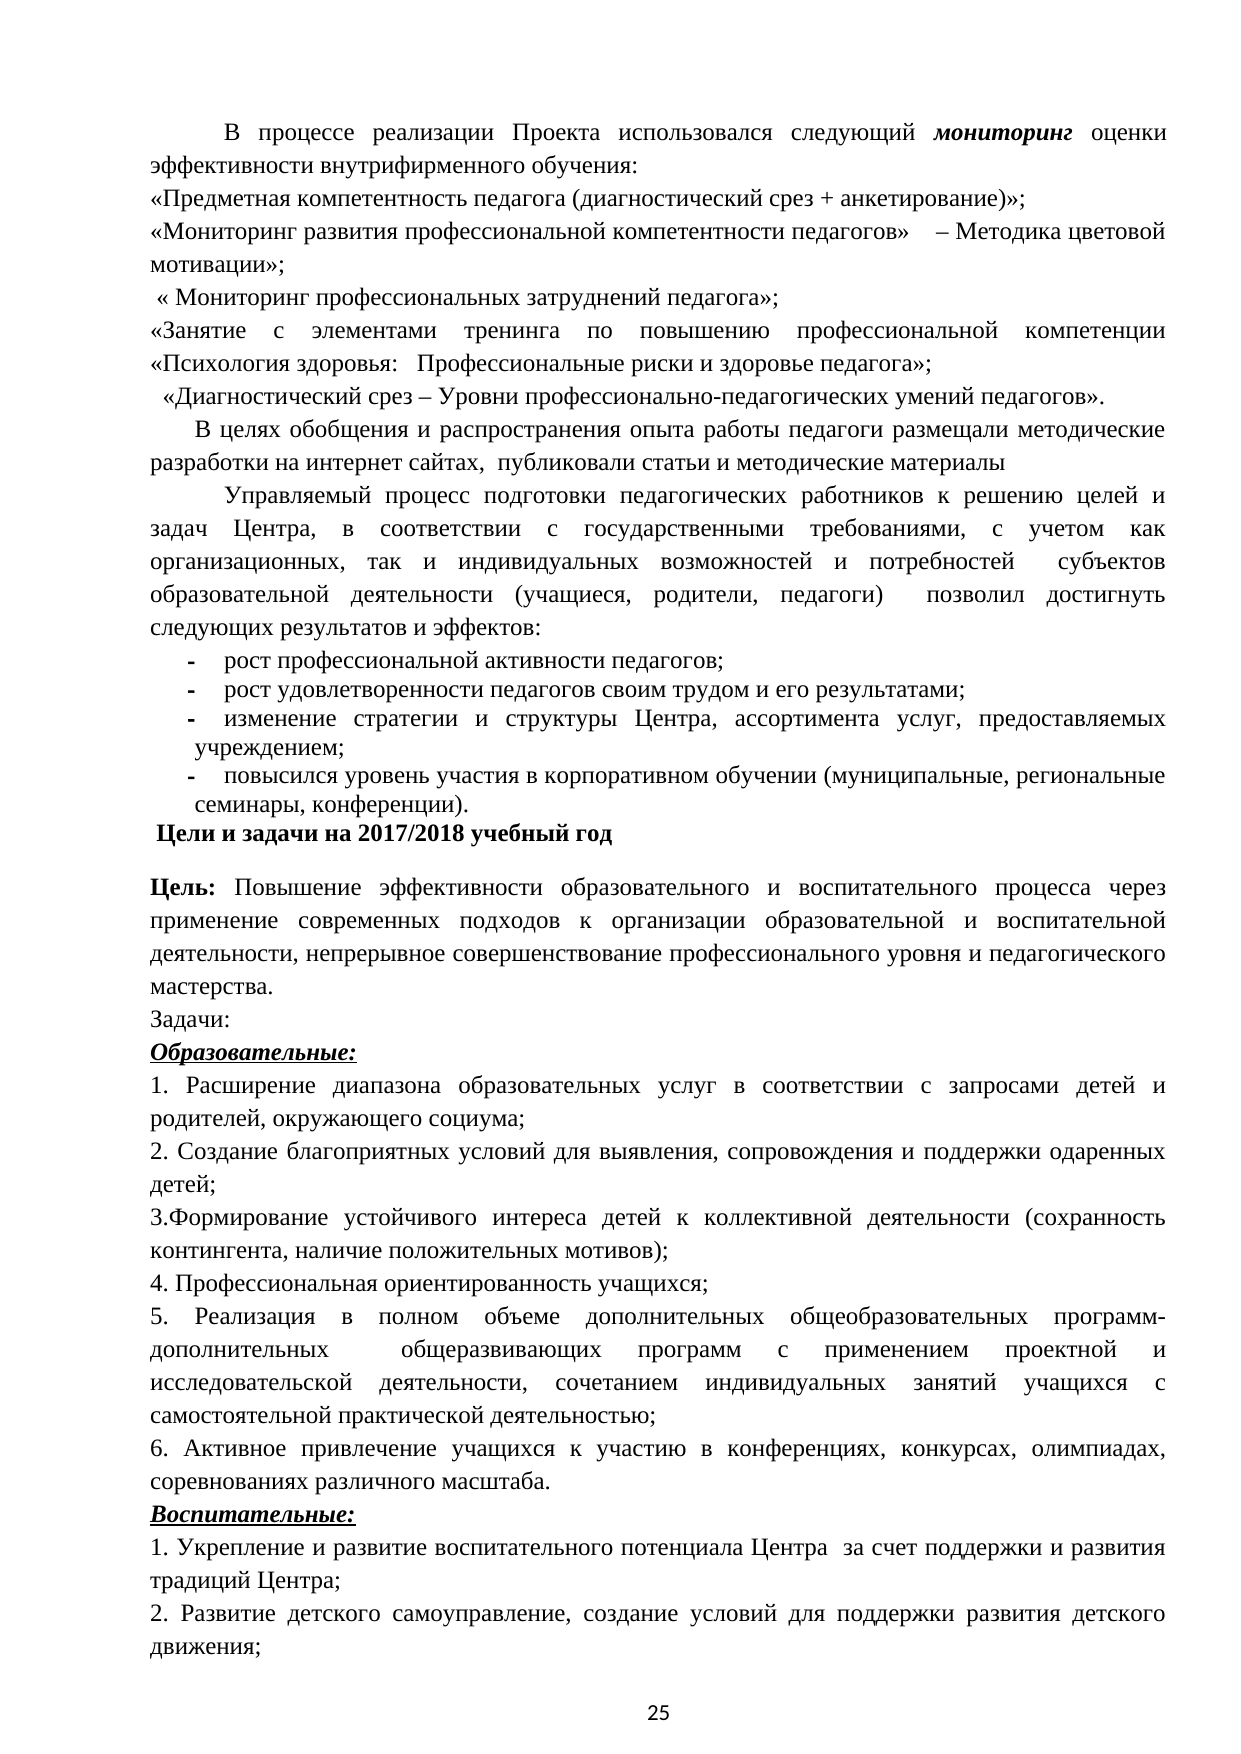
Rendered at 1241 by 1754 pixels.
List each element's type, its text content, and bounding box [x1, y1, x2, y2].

text Задачи: [150, 1004, 1167, 1033]
text 1. Укрепление и развитие воспитательного потенциала Центра за счет поддержки и развития традиций Центра; [150, 1532, 1167, 1594]
text «Мониторинг развития профессиональной компетентности педагогов» – Методика цветовой мотивации»; [150, 216, 1167, 278]
text Цель: Повышение эффективности образовательного и воспитательного процесса через применение современных подходов к организации образовательной и воспитательной деятельности, непрерывное совершенствование профессионального уровня и педагогического мастерства. [150, 872, 1167, 1000]
list повысился уровень участия в корпоративном обучении (муниципальные, региональные семинары, конференции). [187, 761, 1167, 818]
text «Диагностический срез – Уровни профессионально-педагогических умений педагогов». [150, 381, 1167, 410]
text 4. Профессиональная ориентированность учащихся; [150, 1268, 1167, 1297]
text 2. Создание благоприятных условий для выявления, сопровождения и поддержки одаренных детей; [150, 1136, 1167, 1198]
text Управляемый процесс подготовки педагогических работников к решению целей и задач Центра, в соответствии с государственными требованиями, с учетом как организационных, так и индивидуальных возможностей и потребностей субъектов образовательной деятельности (учащиеся, родители, педагоги) позволил достигнуть следующих результатов и эффектов: [150, 480, 1167, 641]
list рост удовлетворенности педагогов своим трудом и его результатами; [187, 674, 1167, 703]
text В целях обобщения и распространения опыта работы педагоги размещали методические разработки на интернет сайтах, публиковали статьи и методические материалы [150, 414, 1167, 476]
text Образовательные: [150, 1037, 1167, 1066]
text 5. Реализация в полном объеме дополнительных общеобразовательных программ-дополнительных общеразвивающих программ с применением проектной и исследовательской деятельности, сочетанием индивидуальных занятий учащихся с самостоятельной практической деятельностью; [150, 1301, 1167, 1429]
text 6. Активное привлечение учащихся к участию в конференциях, конкурсах, олимпиадах, соревнованиях различного масштаба. [150, 1433, 1167, 1495]
text « Мониторинг профессиональных затруднений педагога»; [150, 282, 1167, 311]
text 2. Развитие детского самоуправление, создание условий для поддержки развития детского движения; [150, 1598, 1167, 1660]
text Воспитательные: [150, 1499, 1167, 1528]
text «Занятие с элементами тренинга по повышению профессиональной компетенции «Психология здоровья: Профессиональные риски и здоровье педагога»; [150, 315, 1167, 377]
text Цели и задачи на 2017/2018 учебный год [150, 818, 1167, 847]
list изменение стратегии и структуры Центра, ассортимента услуг, предоставляемых учреждением; [187, 703, 1167, 761]
text «Предметная компетентность педагога (диагностический срез + анкетирование)»; [150, 183, 1167, 212]
text 1. Расширение диапазона образовательных услуг в соответствии с запросами детей и родителей, окружающего социума; [150, 1070, 1167, 1132]
text В процессе реализации Проекта использовался следующий мониторинг оценки эффективности внутрифирменного обучения: [150, 117, 1167, 179]
list рост профессиональной активности педагогов; [187, 646, 1167, 674]
text 3.Формирование устойчивого интереса детей к коллективной деятельности (сохранность контингента, наличие положительных мотивов); [150, 1202, 1167, 1264]
